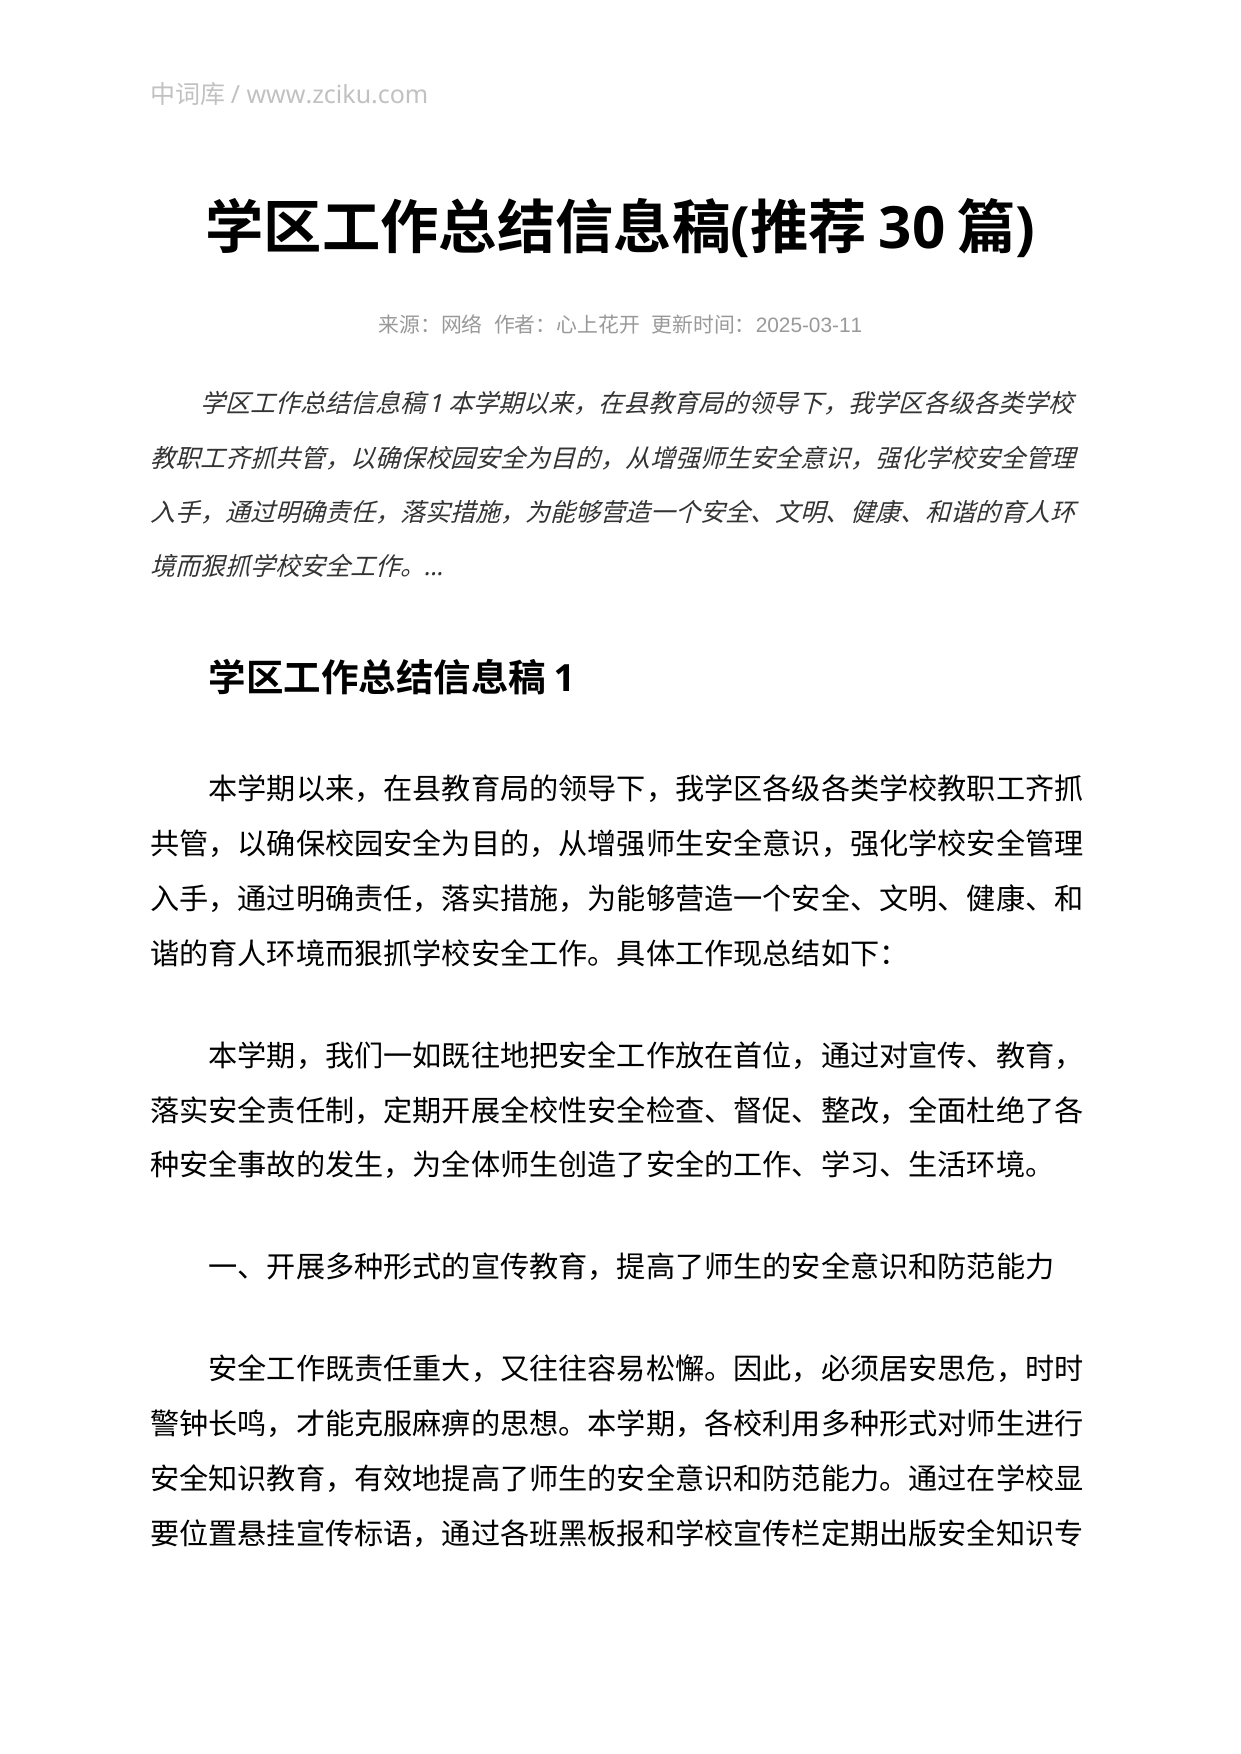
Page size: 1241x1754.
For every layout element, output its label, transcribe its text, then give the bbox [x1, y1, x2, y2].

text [150, 1346, 1090, 1552]
text 学区工作总结信息稿1本学期以来，在县教育局的领导下，我学区各级各类学校教职工齐抓共管，以确保校园安全为目的，从增强师生安全意识，强化学校安全管理入手，通过明确责任，落实措施，为能够营造一个安全、文明、健康、和谐的育人环境而狠抓学校安全工作。... [150, 384, 1090, 583]
text 本学期以来，在县教育局的领导下，我学区各级各类学校教职工齐抓共管，以确保校园安全为目的，从增强师生安全意识，强化学校安全管理入手，通过明确责任，落实措施，为能够营造一个安全、文明、健康、和谐的育人环境而狠抓学校安全工作。具体工作现总结如下： [150, 766, 1090, 973]
subtitle 学区工作总结信息稿(推荐30篇) [150, 181, 1090, 266]
text 学区工作总结信息稿1 [150, 648, 1090, 703]
text 来源：网络 作者：心上花开 更新时间：2025-03-11 [150, 313, 1090, 337]
text 一、开展多种形式的宣传教育，提高了师生的安全意识和防范能力 [150, 1244, 1090, 1286]
text 本学期，我们一如既往地把安全工作放在首位，通过对宣传、教育，落实安全责任制，定期开展全校性安全检查、督促、整改，全面杜绝了各种安全事故的发生，为全体师生创造了安全的工作、学习、生活环境。 [150, 1032, 1090, 1184]
